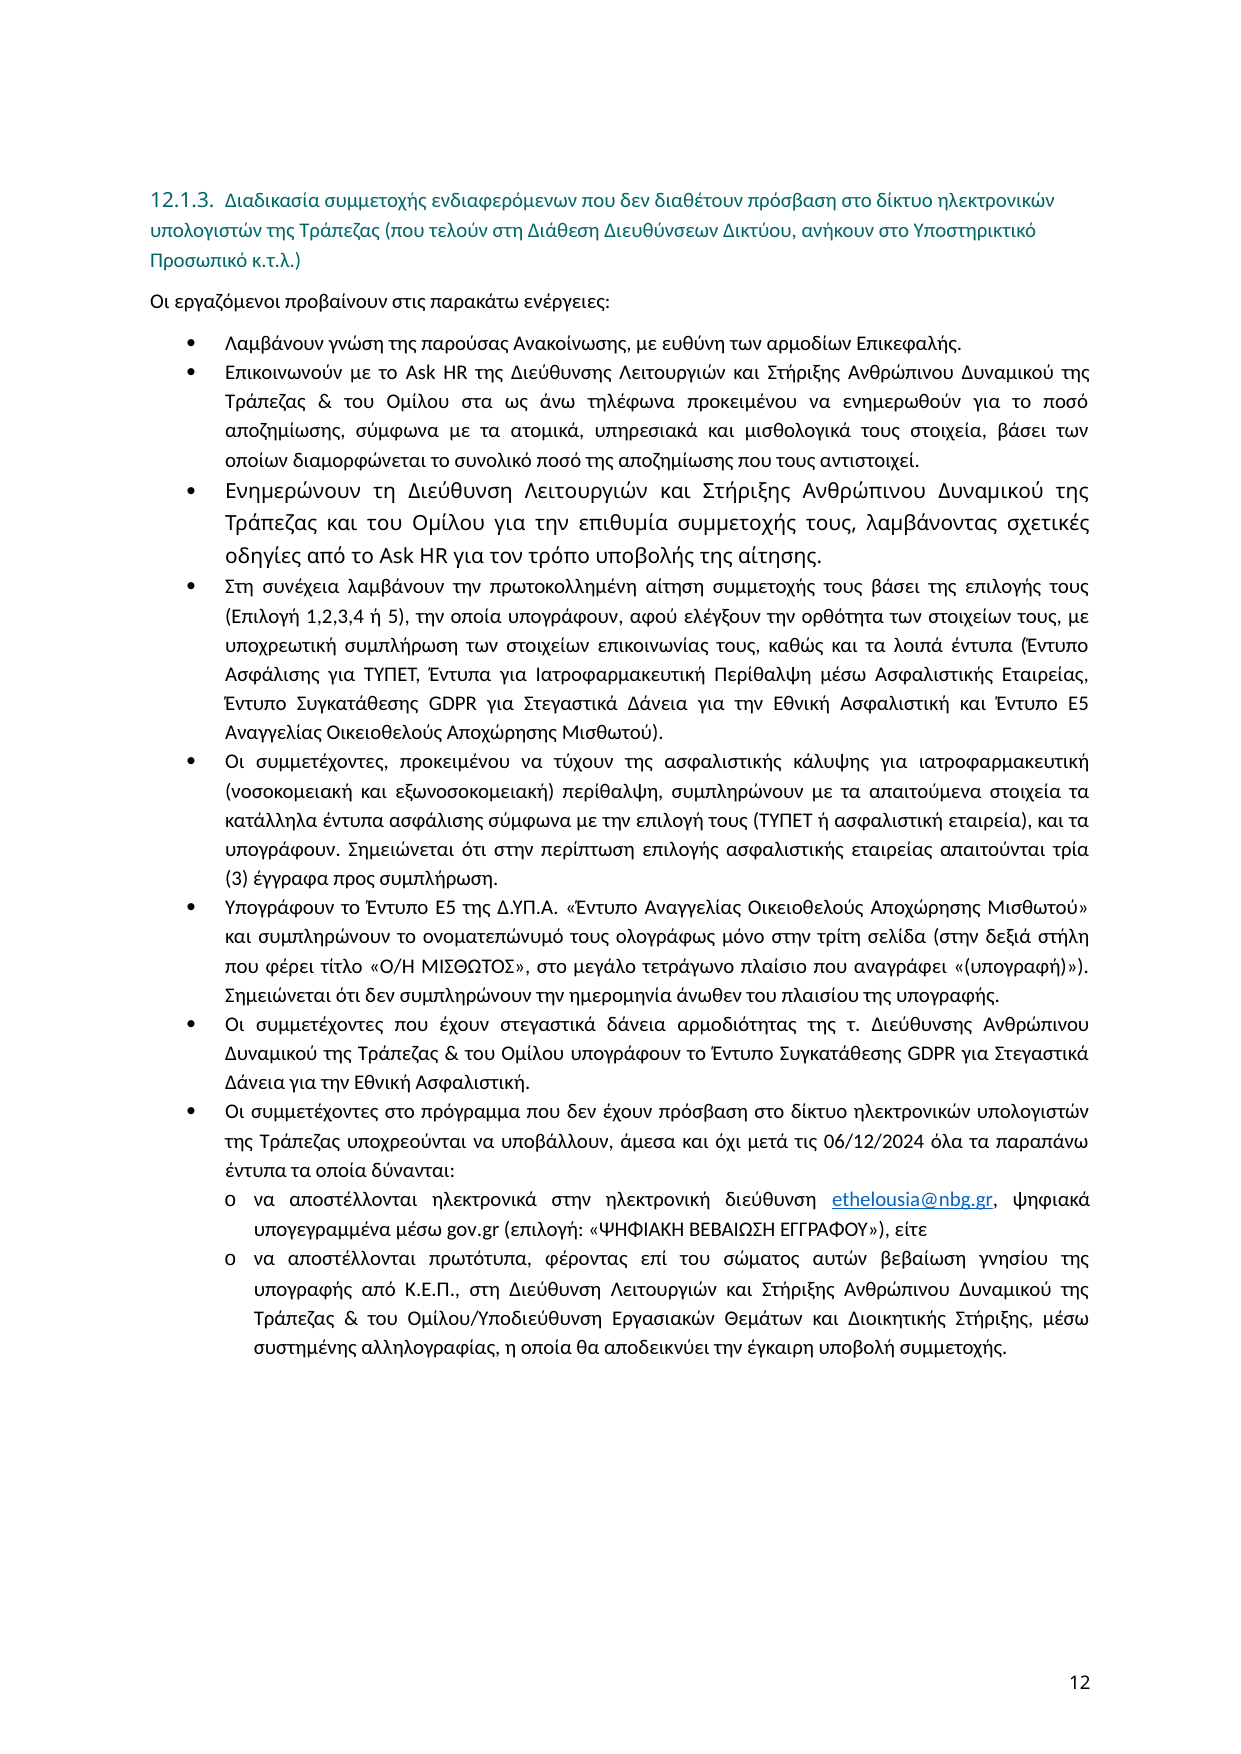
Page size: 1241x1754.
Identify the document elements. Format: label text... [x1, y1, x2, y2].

subtitle Διαδικασία συμμετοχής ενδιαφερόμενων που δεν διαθέτουν πρόσβαση στο δίκτυο ηλεκτρονικών υπολογιστών της Τράπεζας (που τελούν στη Διάθεση Διευθύνσεων Δικτύου, ανήκουν στο Υποστηρικτικό Προσωπικό κ.τ.λ.) [150, 185, 1090, 272]
list Λαμβάνουν γνώση της παρούσας Ανακοίνωσης, με ευθύνη των αρμοδίων Επικεφαλής. [187, 330, 1090, 356]
list Στη συνέχεια λαμβάνουν την πρωτοκολλημένη αίτηση συμμετοχής τους βάσει της επιλογής τους (Επιλογή 1,2,3,4 ή 5), την οποία υπογράφουν, αφού ελέγξουν την ορθότητα των στοιχείων τους, με υποχρεωτική συμπλήρωση των στοιχείων επικοινωνίας τους, καθώς και τα λοιπά έντυπα (Έντυπο Ασφάλισης για ΤΥΠΕΤ, Έντυπα για Ιατροφαρμακευτική Περίθαλψη μέσω Ασφαλιστικής Εταιρείας, Έντυπο Συγκατάθεσης GDPR για Στεγαστικά Δάνεια για την Εθνική Ασφαλιστική και Έντυπο Ε5 Αναγγελίας Οικειοθελούς Αποχώρησης Μισθωτού). [187, 574, 1090, 745]
list Επικοινωνούν με το Ask HR της Διεύθυνσης Λειτουργιών και Στήριξης Ανθρώπινου Δυναμικού της Τράπεζας & του Ομίλου στα ως άνω τηλέφωνα προκειμένου να ενημερωθούν για το ποσό αποζημίωσης, σύμφωνα με τα ατομικά, υπηρεσιακά και μισθολογικά τους στοιχεία, βάσει των οποίων διαμορφώνεται το συνολικό ποσό της αποζημίωσης που τους αντιστοιχεί. [187, 359, 1090, 472]
list να αποστέλλονται πρωτότυπα, φέροντας επί του σώματος αυτών βεβαίωση γνησίου της υπογραφής από Κ.Ε.Π., στη Διεύθυνση Λειτουργιών και Στήριξης Ανθρώπινου Δυναμικού της Τράπεζας & του Ομίλου/Υποδιεύθυνση Εργασιακών Θεμάτων και Διοικητικής Στήριξης, μέσω συστημένης αλληλογραφίας, η οποία θα αποδεικνύει την έγκαιρη υποβολή συμμετοχής. [224, 1246, 1090, 1359]
text Οι εργαζόμενοι προβαίνουν στις παρακάτω ενέργειες: [150, 288, 1090, 314]
list Οι συμμετέχοντες, προκειμένου να τύχουν της ασφαλιστικής κάλυψης για ιατροφαρμακευτική (νοσοκομειακή και εξωνοσοκομειακή) περίθαλψη, συμπληρώνουν με τα απαιτούμενα στοιχεία τα κατάλληλα έντυπα ασφάλισης σύμφωνα με την επιλογή τους (ΤΥΠΕΤ ή ασφαλιστική εταιρεία), και τα υπογράφουν. Σημειώνεται ότι στην περίπτωση επιλογής ασφαλιστικής εταιρείας απαιτούνται τρία (3) έγγραφα προς συμπλήρωση. [187, 749, 1090, 891]
list να αποστέλλονται ηλεκτρονικά στην ηλεκτρονική διεύθυνση ethelousia@nbg.gr, ψηφιακά υπογεγραμμένα μέσω gov.gr (επιλογή: «ΨΗΦΙΑΚΗ ΒΕΒΑΙΩΣΗ ΕΓΓΡΑΦΟΥ»), είτε [224, 1186, 1090, 1242]
list Οι συμμετέχοντες στο πρόγραμμα που δεν έχουν πρόσβαση στο δίκτυο ηλεκτρονικών υπολογιστών της Τράπεζας υποχρεούνται να υποβάλλουν, άμεσα και όχι μετά τις 06/12/2024 όλα τα παραπάνω έντυπα τα οποία δύνανται: [187, 1099, 1090, 1182]
list Υπογράφουν το Έντυπο Ε5 της Δ.ΥΠ.Α. «Έντυπο Αναγγελίας Οικειοθελούς Αποχώρησης Μισθωτού» και συμπληρώνουν το ονοματεπώνυμό τους ολογράφως μόνο στην τρίτη σελίδα (στην δεξιά στήλη που φέρει τίτλο «Ο/Η ΜΙΣΘΩΤΟΣ», στο μεγάλο τετράγωνο πλαίσιο που αναγράφει «(υπογραφή)»). Σημειώνεται ότι δεν συμπληρώνουν την ημερομηνία άνωθεν του πλαισίου της υπογραφής. [187, 894, 1090, 1007]
list Οι συμμετέχοντες που έχουν στεγαστικά δάνεια αρμοδιότητας της τ. Διεύθυνσης Ανθρώπινου Δυναμικού της Τράπεζας & του Ομίλου υπογράφουν το Έντυπο Συγκατάθεσης GDPR για Στεγαστικά Δάνεια για την Εθνική Ασφαλιστική. [187, 1011, 1090, 1095]
list Ενημερώνουν τη Διεύθυνση Λειτουργιών και Στήριξης Ανθρώπινου Δυναμικού της Τράπεζας και του Ομίλου για την επιθυμία συμμετοχής τους, λαμβάνοντας σχετικές οδηγίες από το Ask HR για τον τρόπο υποβολής της αίτησης. [187, 476, 1090, 569]
